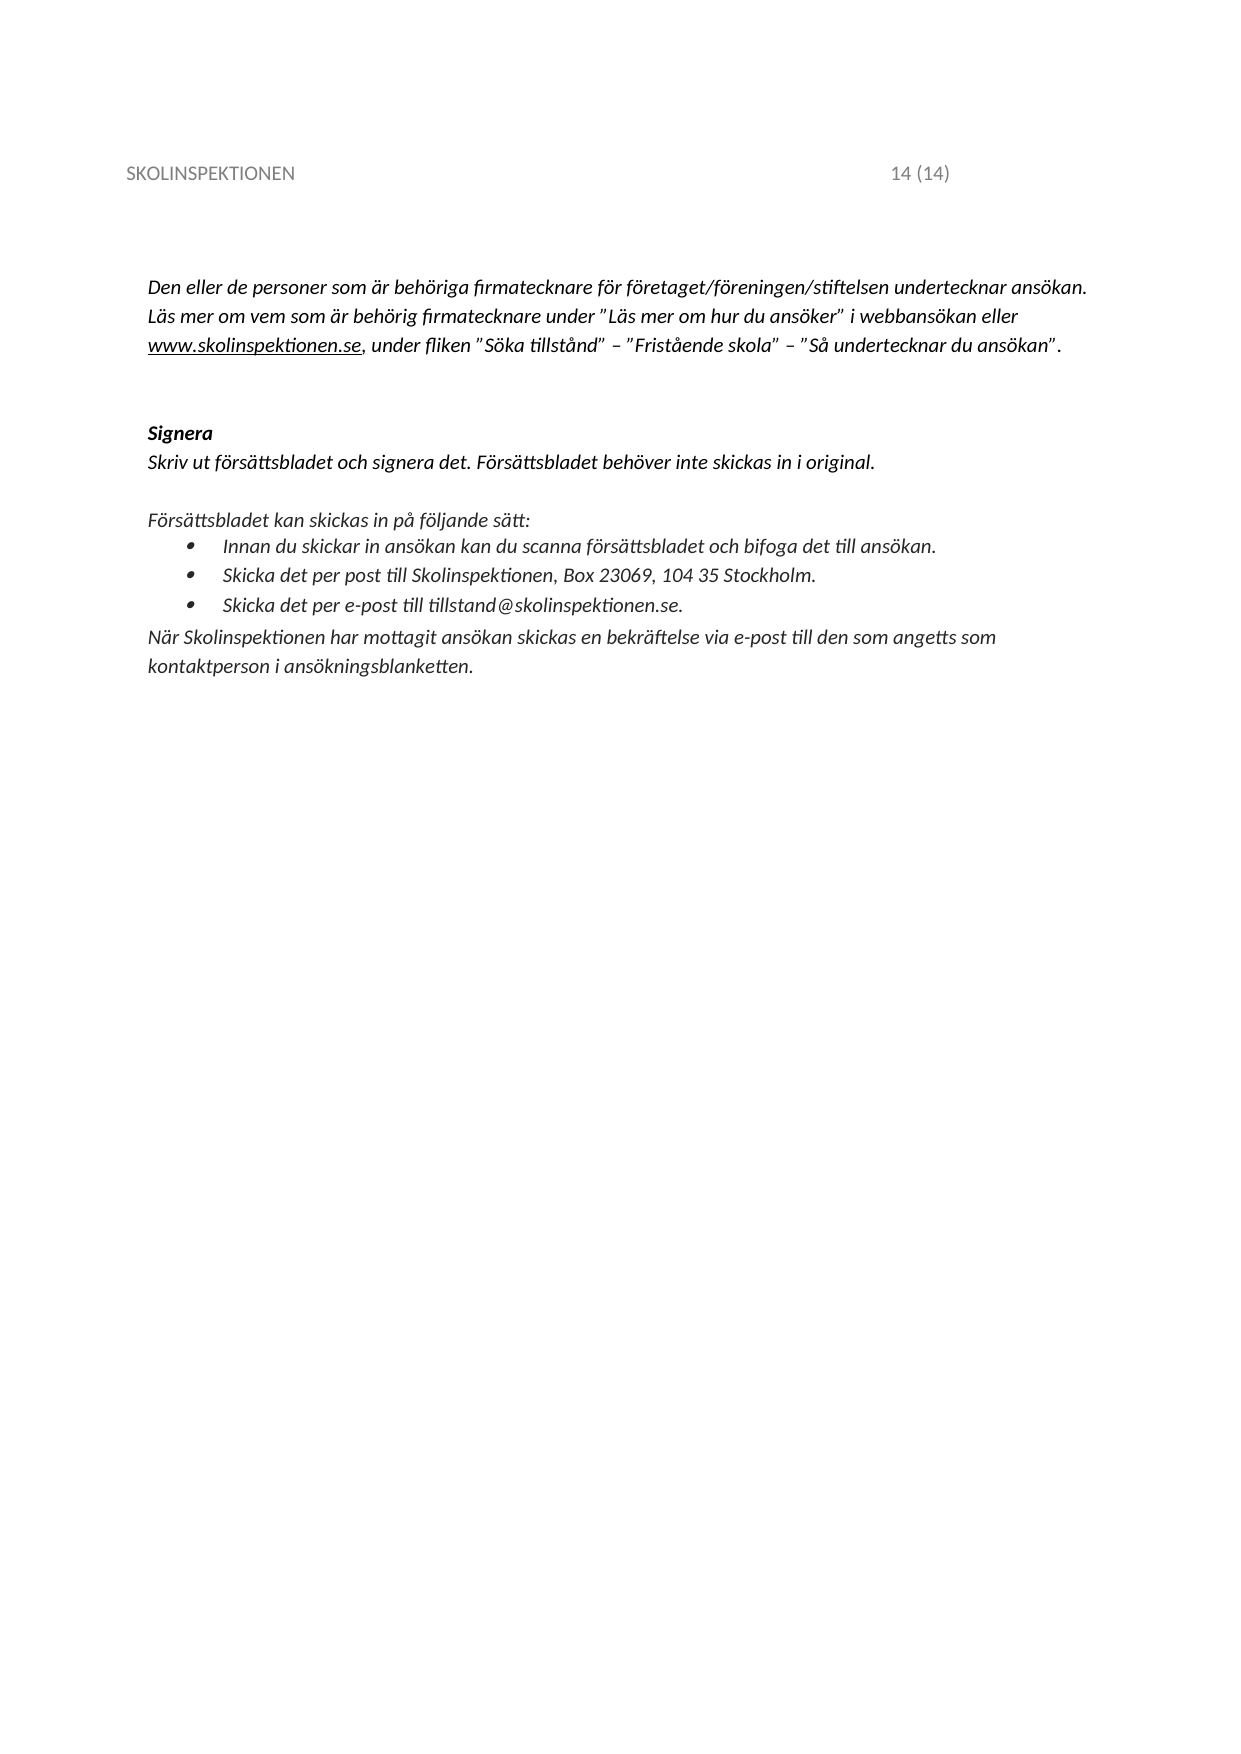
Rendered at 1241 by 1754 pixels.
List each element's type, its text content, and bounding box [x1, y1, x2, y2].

text Skriv ut försättsbladet och signera det. Försättsbladet behöver inte skickas in i original. [148, 446, 1092, 475]
list Skicka det per e-post till tillstand@skolinspektionen.se. [185, 592, 1092, 617]
list Skicka det per post till Skolinspektionen, Box 23069, 104 35 Stockholm. [185, 563, 1092, 588]
list Innan du skickar in ansökan kan du scanna försättsbladet och bifoga det till ansökan. [185, 533, 1092, 559]
text Signera [148, 417, 1092, 446]
text Försättsbladet kan skickas in på följande sätt: [148, 504, 1092, 533]
text Den eller de personer som är behöriga firmatecknare för företaget/föreningen/stiftelsen undertecknar ansökan. Läs mer om vem som är behörig firmatecknare under ”Läs mer om hur du ansöker” i webbansökan eller www.skolinspektionen.se, under fliken ”Söka tillstånd” – ”Fristående skola” – ”Så undertecknar du ansökan”. [148, 271, 1092, 358]
text När Skolinspektionen har mottagit ansökan skickas en bekräftelse via e-post till den som angetts som kontaktperson i ansökningsblanketten. [148, 621, 1092, 679]
